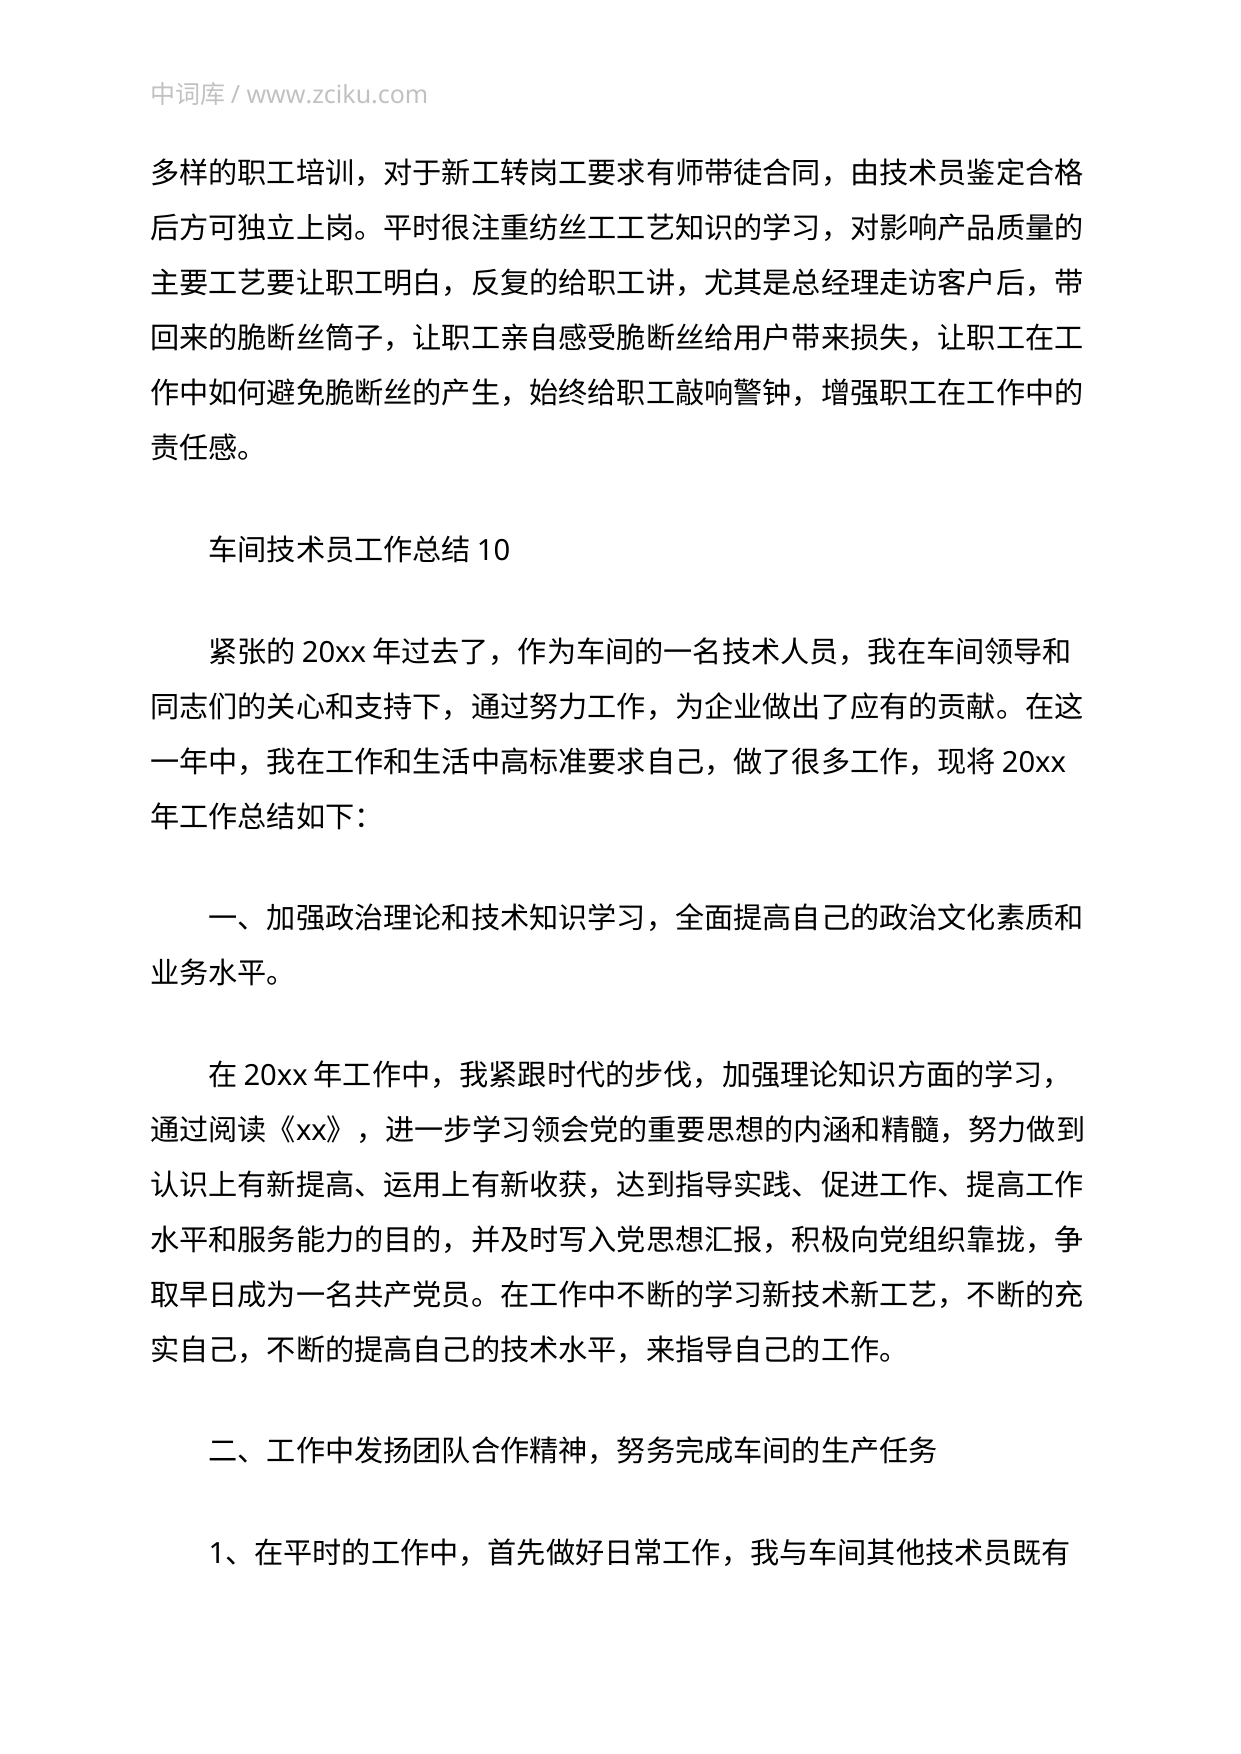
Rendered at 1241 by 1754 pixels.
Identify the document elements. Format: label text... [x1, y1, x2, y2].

text 一、加强政治理论和技术知识学习，全面提高自己的政治文化素质和业务水平。 [150, 895, 1090, 992]
text 二、工作中发扬团队合作精神，努务完成车间的生产任务 [150, 1428, 1090, 1470]
text 在20xx年工作中，我紧跟时代的步伐，加强理论知识方面的学习，通过阅读《xx》，进一步学习领会党的重要思想的内涵和精髓，努力做到认识上有新提高、运用上有新收获，达到指导实践、促进工作、提高工作水平和服务能力的目的，并及时写入党思想汇报，积极向党组织靠拢，争取早日成为一名共产党员。在工作中不断的学习新技术新工艺，不断的充实自己，不断的提高自己的技术水平，来指导自己的工作。 [150, 1052, 1090, 1368]
text 紧张的20xx年过去了，作为车间的一名技术人员，我在车间领导和同志们的关心和支持下，通过努力工作，为企业做出了应有的贡献。在这一年中，我在工作和生活中高标准要求自己，做了很多工作，现将20xx年工作总结如下： [150, 628, 1090, 835]
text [150, 1530, 1090, 1572]
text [150, 150, 1090, 467]
text 车间技术员工作总结10 [150, 526, 1090, 569]
